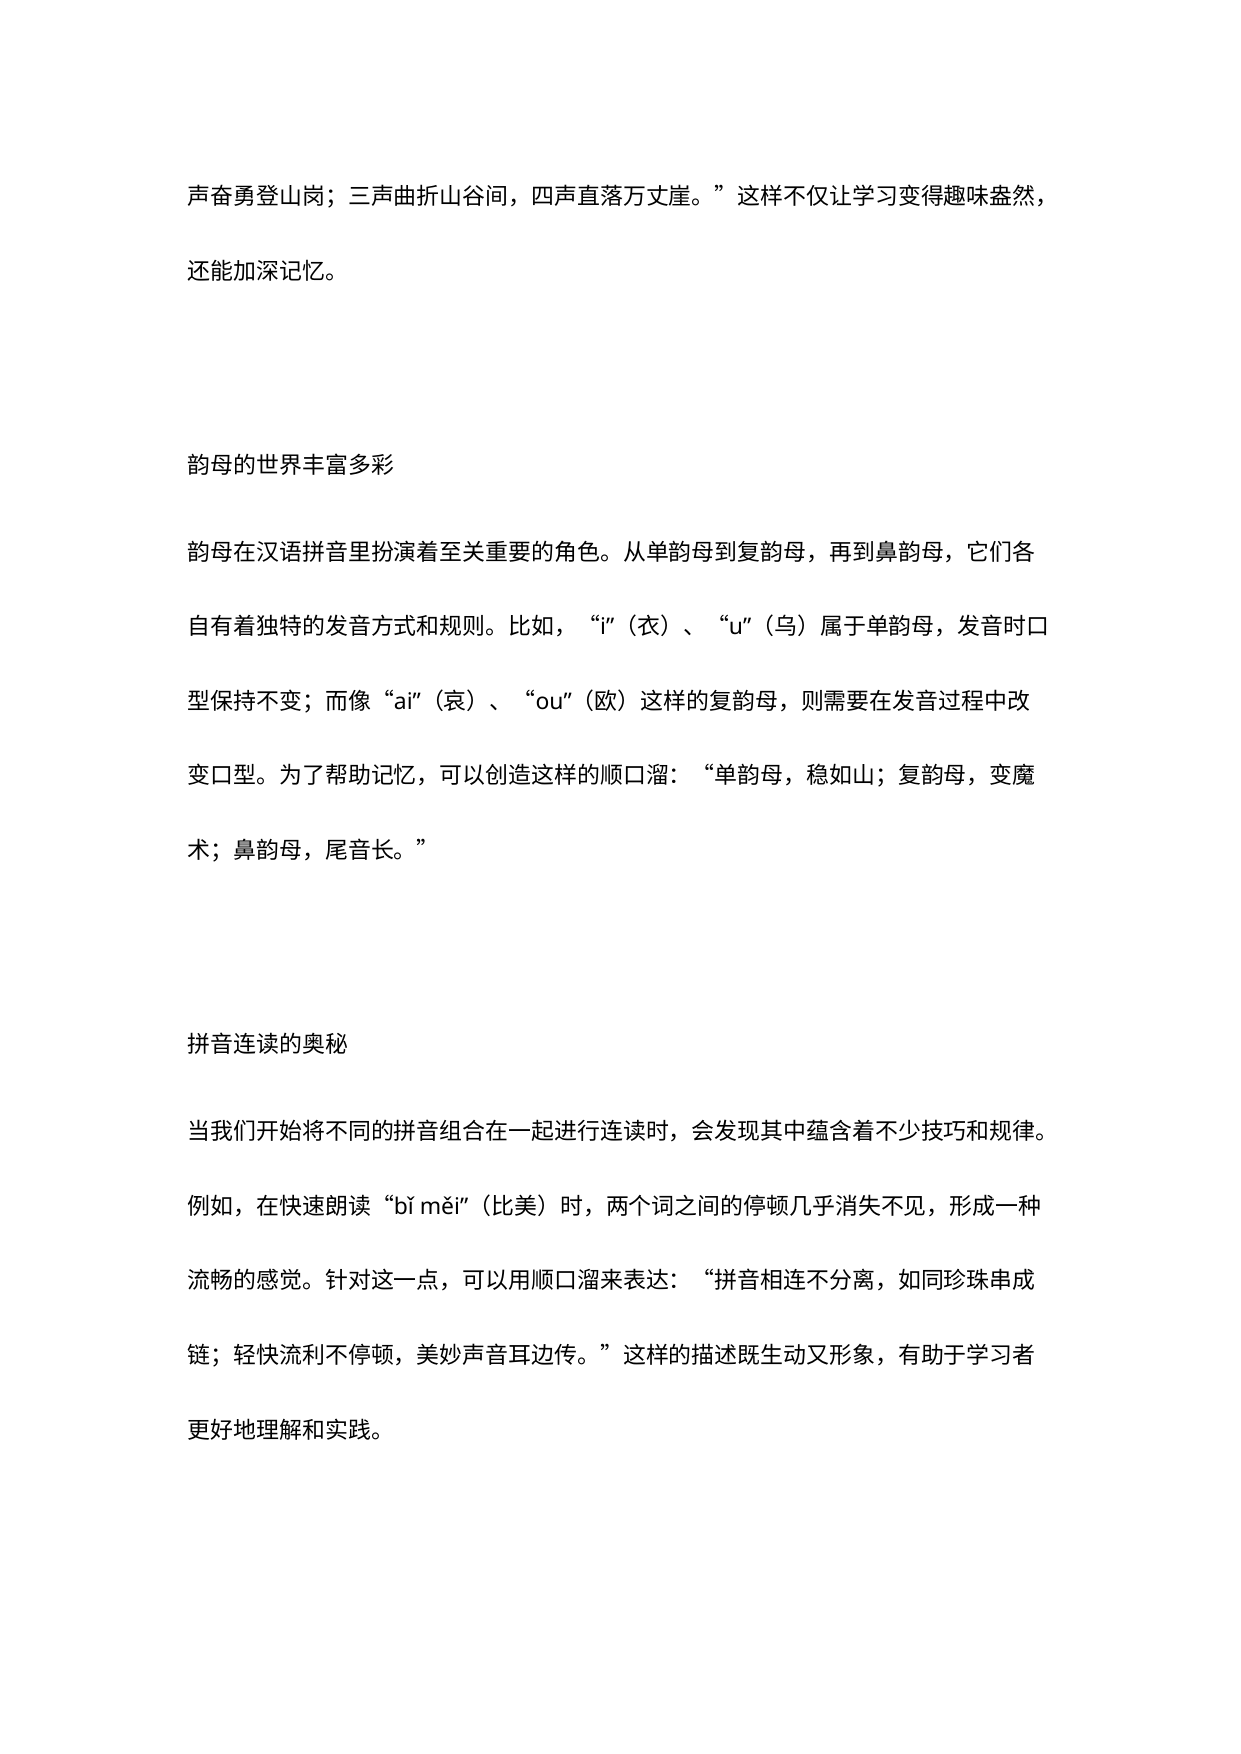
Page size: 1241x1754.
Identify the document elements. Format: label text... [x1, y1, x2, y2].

text 韵母的世界丰富多彩 [187, 431, 1053, 496]
text 当我们开始将不同的拼音组合在一起进行连读时，会发现其中蕴含着不少技巧和规律。例如，在快速朗读“bǐ měi”（比美）时，两个词之间的停顿几乎消失不见，形成一种流畅的感觉。针对这一点，可以用顺口溜来表达：“拼音相连不分离，如同珍珠串成链；轻快流利不停顿，美妙声音耳边传。”这样的描述既生动又形象，有助于学习者更好地理解和实践。 [187, 1097, 1053, 1461]
text 韵母在汉语拼音里扮演着至关重要的角色。从单韵母到复韵母，再到鼻韵母，它们各自有着独特的发音方式和规则。比如，“i”（衣）、“u”（乌）属于单韵母，发音时口型保持不变；而像“ai”（哀）、“ou”（欧）这样的复韵母，则需要在发音过程中改变口型。为了帮助记忆，可以创造这样的顺口溜：“单韵母，稳如山；复韵母，变魔术；鼻韵母，尾音长。” [187, 517, 1053, 881]
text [187, 162, 1053, 302]
text 拼音连读的奥秘 [187, 1011, 1053, 1076]
